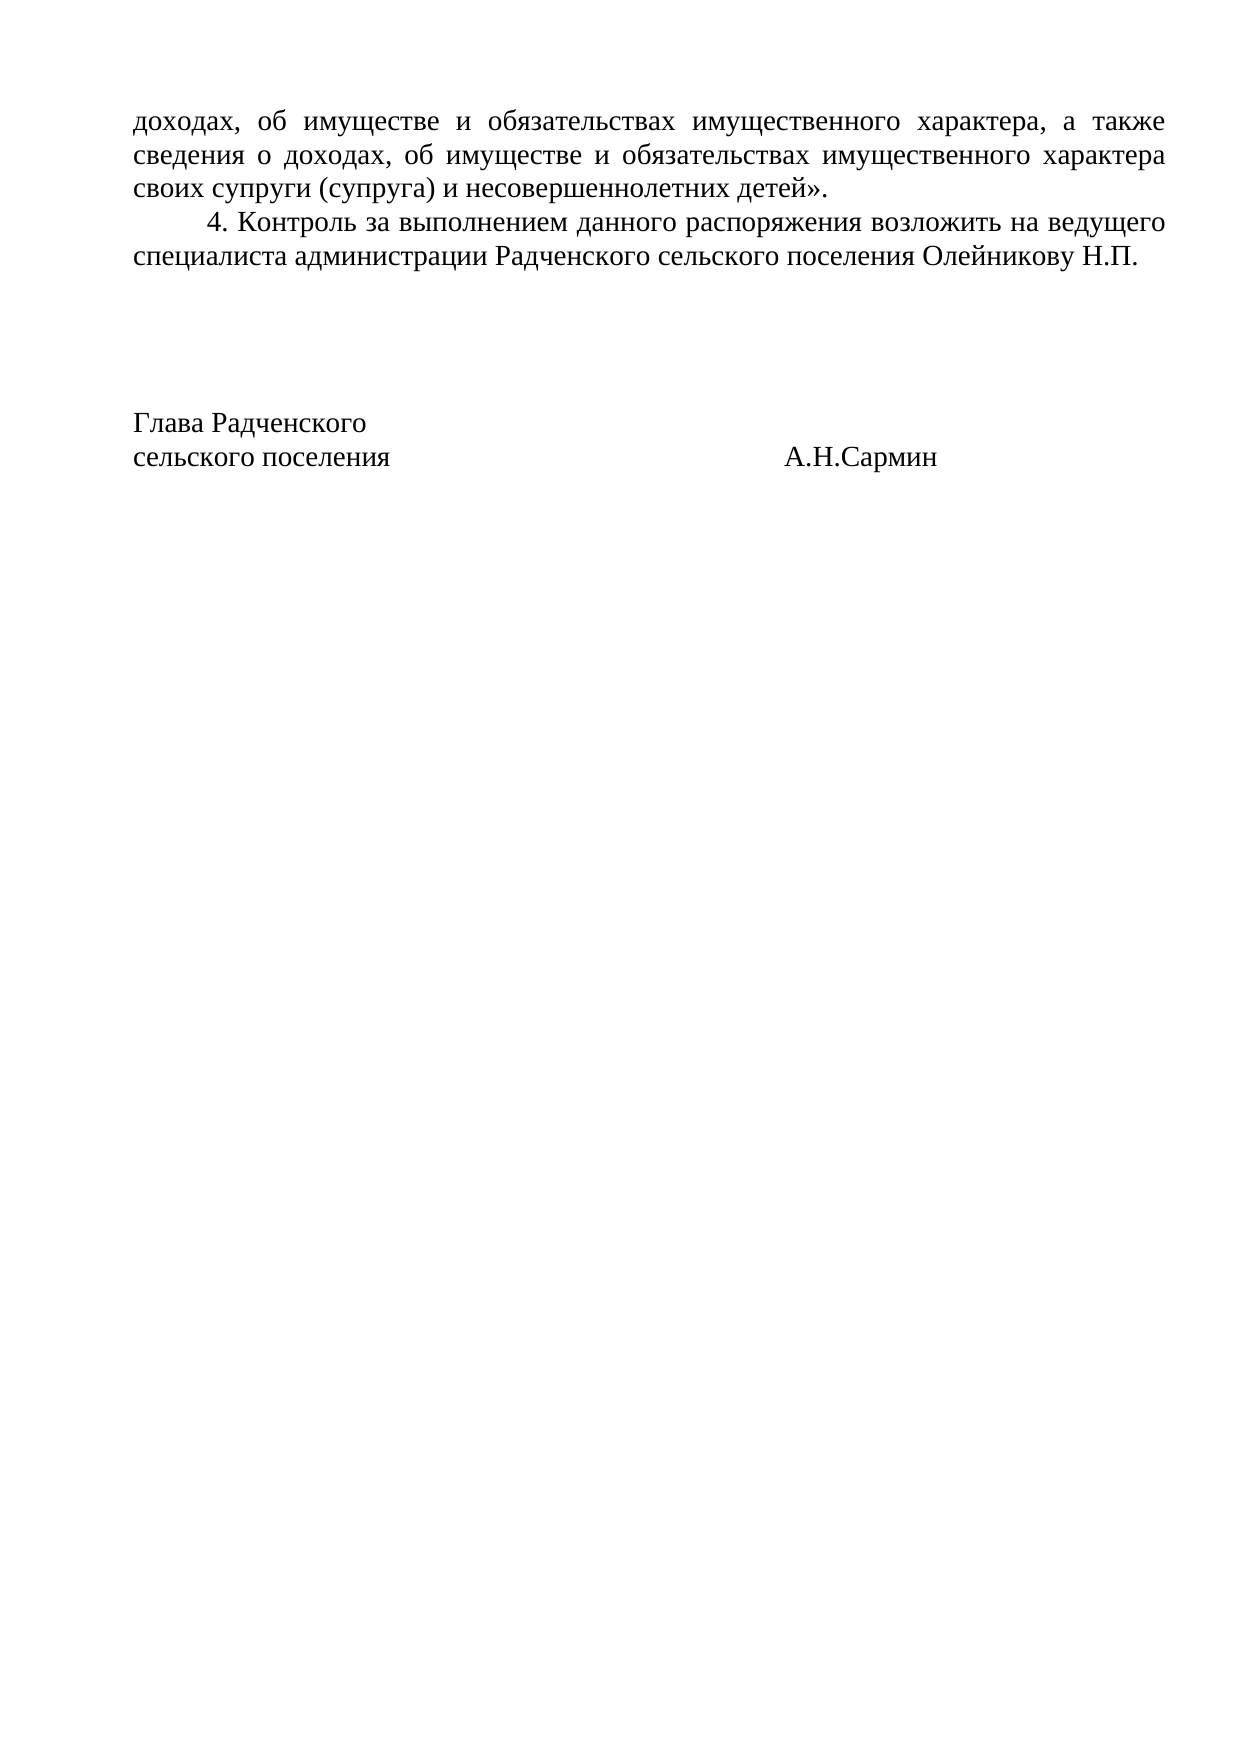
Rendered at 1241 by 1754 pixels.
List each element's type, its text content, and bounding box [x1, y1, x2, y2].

text Глава Радченского [133, 372, 1167, 439]
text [133, 103, 1167, 204]
text сельского поселения А.Н.Сармин [133, 439, 1167, 472]
text 4. Контроль за выполнением данного распоряжения возложить на ведущего специалиста администрации Радченского сельского поселения Олейникову Н.П. [133, 204, 1167, 271]
